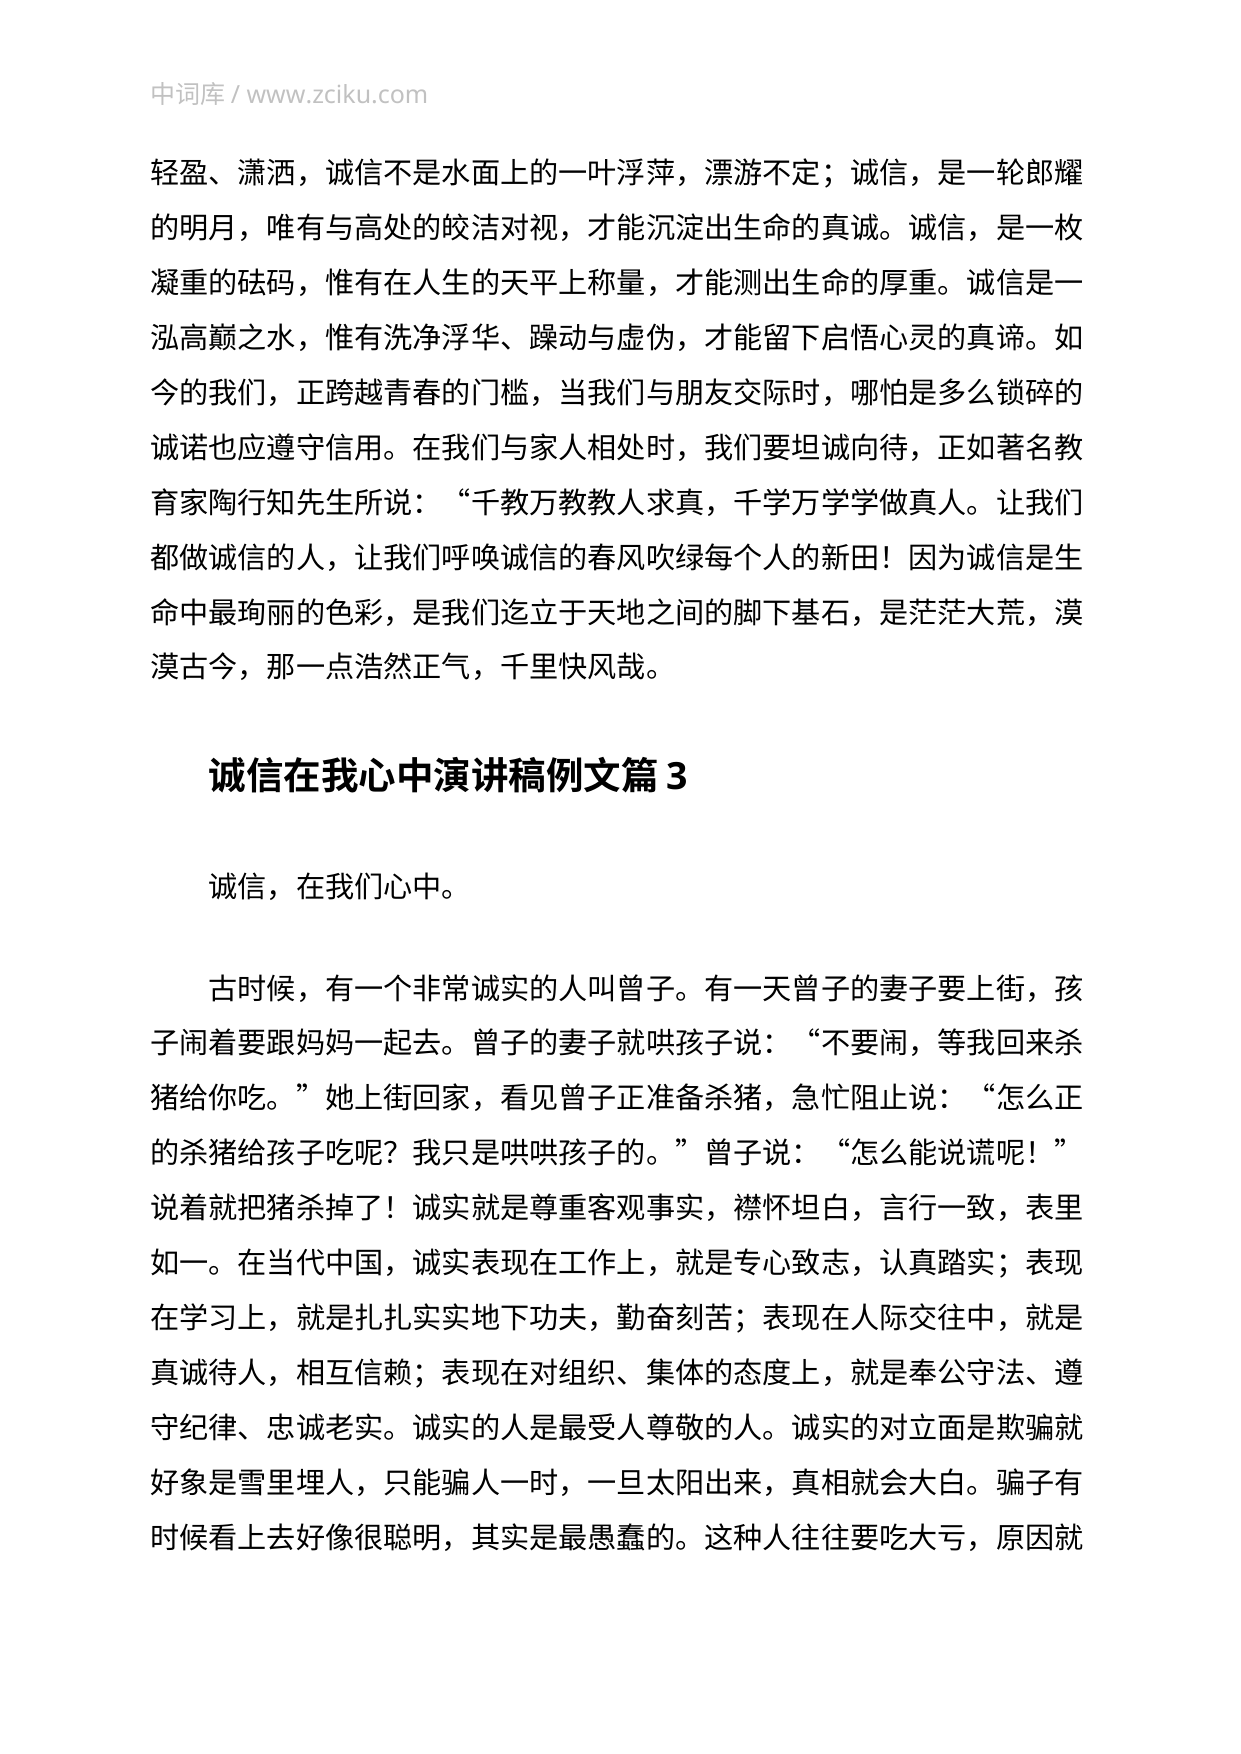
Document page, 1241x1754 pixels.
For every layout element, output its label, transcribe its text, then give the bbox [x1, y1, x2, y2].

text 诚信在我心中演讲稿例文篇3 [150, 746, 1090, 800]
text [150, 965, 1090, 1556]
text 诚信，在我们心中。 [150, 863, 1090, 906]
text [150, 150, 1090, 686]
